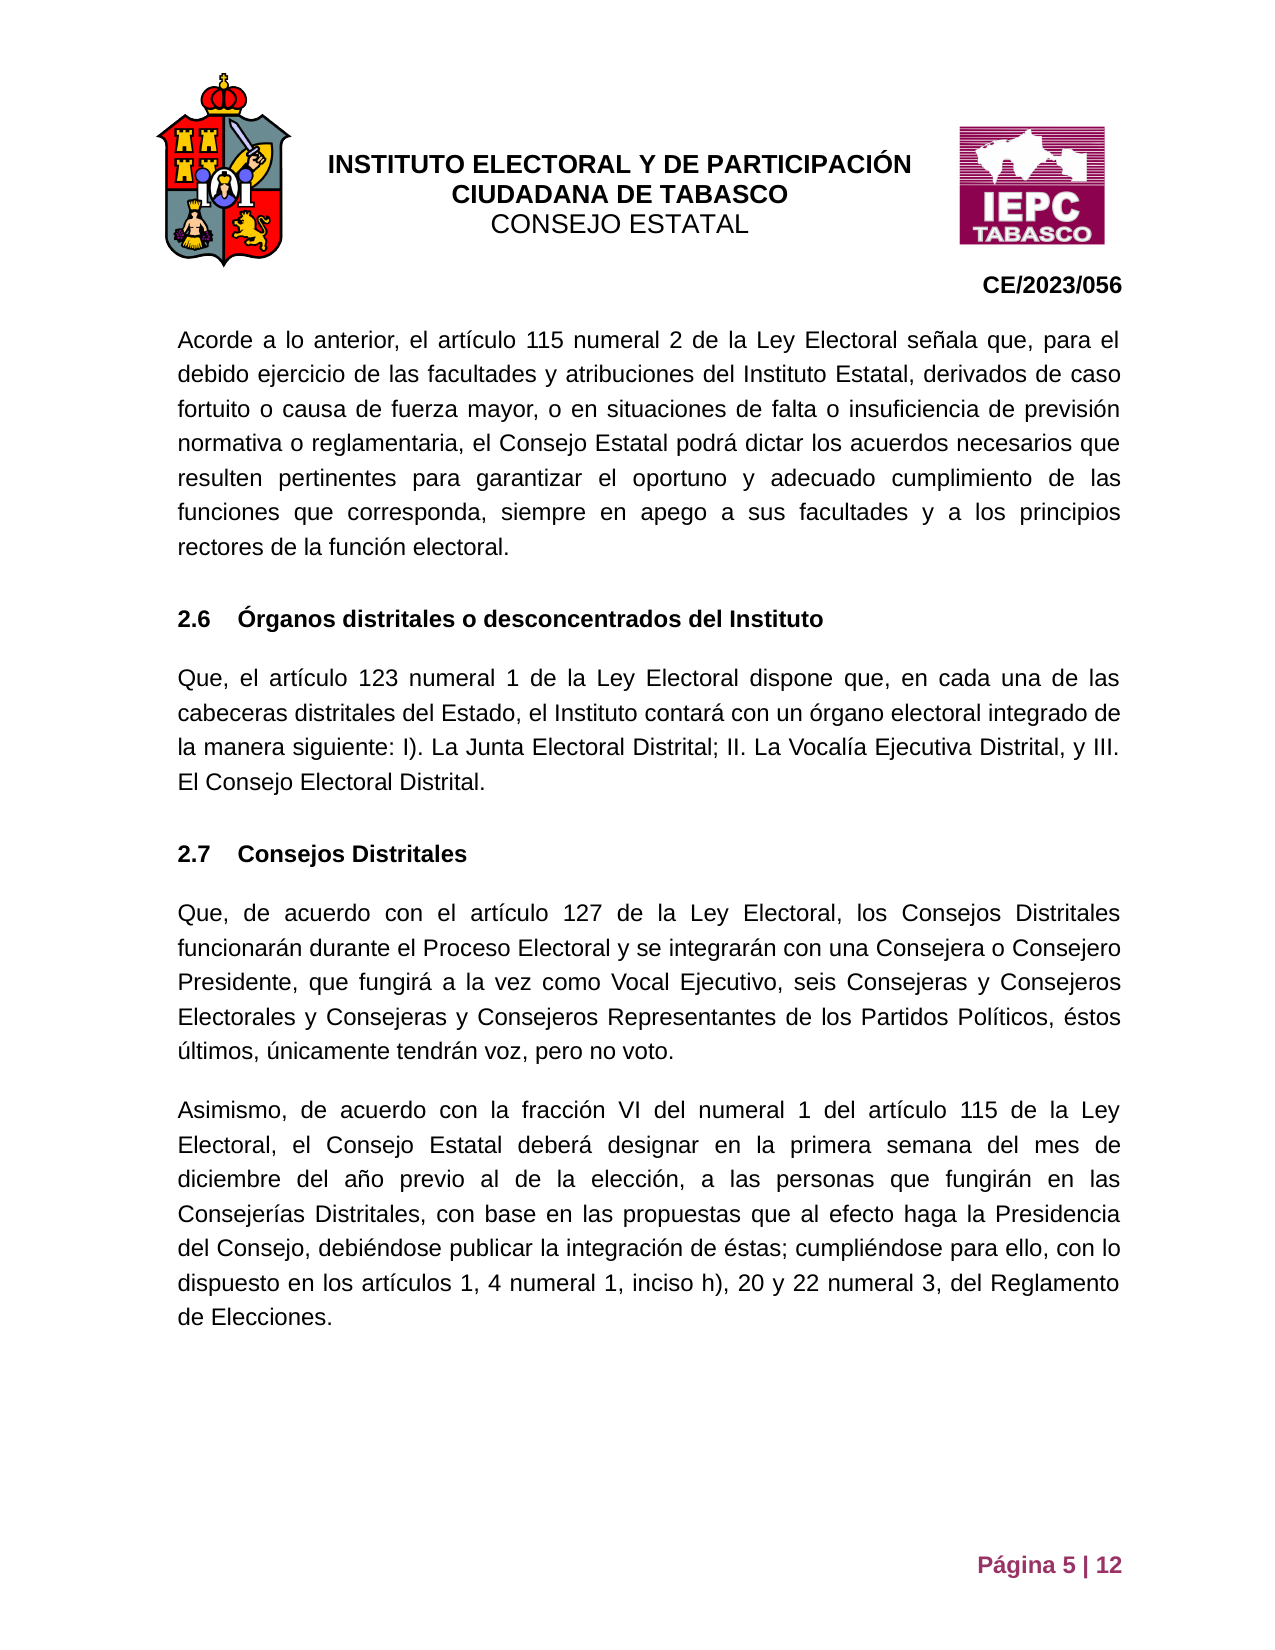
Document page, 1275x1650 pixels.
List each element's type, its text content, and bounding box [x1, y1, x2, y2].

text Acorde a lo anterior, el artículo 115 numeral 2 de la Ley Electoral señala que, para el debido ejercicio de las facultades y atribuciones del Instituto Estatal, derivados de caso fortuito o causa de fuerza mayor, o en situaciones de falta o insuficiencia de previsión normativa o reglamentaria, el Consejo Estatal podrá dictar los acuerdos necesarios que resulten pertinentes para garantizar el oportuno y adecuado cumplimiento de las funciones que corresponda, siempre en apego a sus facultades y a los principios rectores de la función electoral. [177, 326, 1122, 560]
text Asimismo, de acuerdo con la fracción VI del numeral 1 del artículo 115 de la Ley Electoral, el Consejo Estatal deberá designar en la primera semana del mes de diciembre del año previo al de la elección, a las personas que fungirán en las Consejerías Distritales, con base en las propuestas que al efecto haga la Presidencia del Consejo, debiéndose publicar la integración de éstas; cumpliéndose para ello, con lo dispuesto en los artículos 1, 4 numeral 1, inciso h), 20 y 22 numeral 3, del Reglamento de Elecciones. [177, 1096, 1122, 1331]
text Que, el artículo 123 numeral 1 de la Ley Electoral dispone que, en cada una de las cabeceras distritales del Estado, el Instituto contará con un órgano electoral integrado de la manera siguiente: I). La Junta Electoral Distrital; II. La Vocalía Ejecutiva Distrital, y III. El Consejo Electoral Distrital. [177, 664, 1122, 795]
text Que, de acuerdo con el artículo 127 de la Ley Electoral, los Consejos Distritales funcionarán durante el Proceso Electoral y se integrarán con una Consejera o Consejero Presidente, que fungirá a la vez como Vocal Ejecutivo, seis Consejeras y Consejeros Electorales y Consejeras y Consejeros Representantes de los Partidos Políticos, éstos últimos, únicamente tendrán voz, pero no voto. [177, 899, 1122, 1064]
picture [956, 123, 1108, 248]
subtitle Órganos distritales o desconcentrados del Instituto [177, 604, 1122, 632]
picture [147, 73, 295, 271]
subtitle Consejos Distritales [177, 839, 1122, 867]
